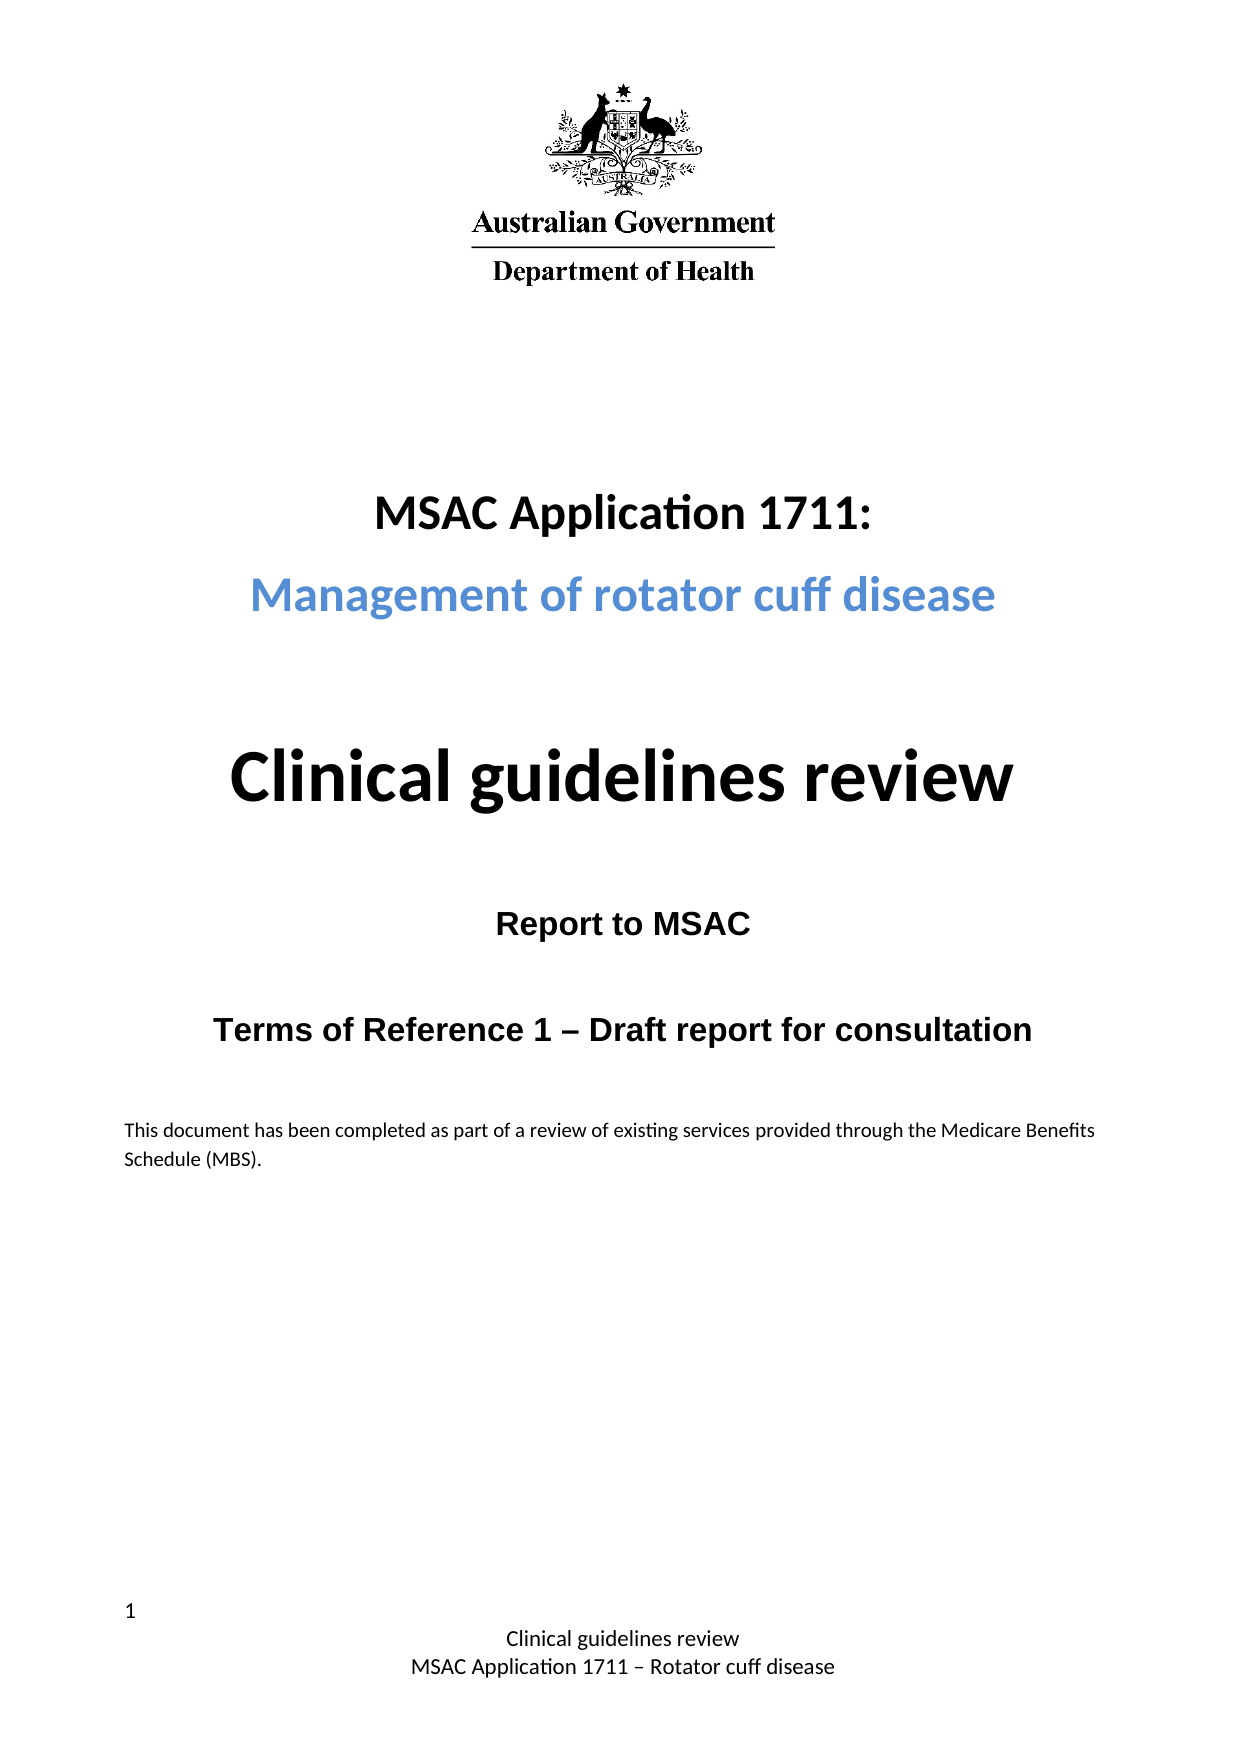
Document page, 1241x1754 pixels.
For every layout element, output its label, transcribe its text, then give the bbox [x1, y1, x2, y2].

text This document has been completed as part of a review of existing services provided through the Medicare Benefits Schedule (MBS). [124, 1117, 1122, 1171]
subtitle Clinical guidelines review [124, 728, 1122, 820]
picture [467, 83, 779, 286]
text Report to MSAC [124, 903, 1122, 942]
subtitle MSAC Application 1711: [124, 481, 1122, 542]
text Terms of Reference 1 – Draft report for consultation [124, 1010, 1122, 1049]
subtitle Management of rotator cuff disease [124, 563, 1122, 624]
